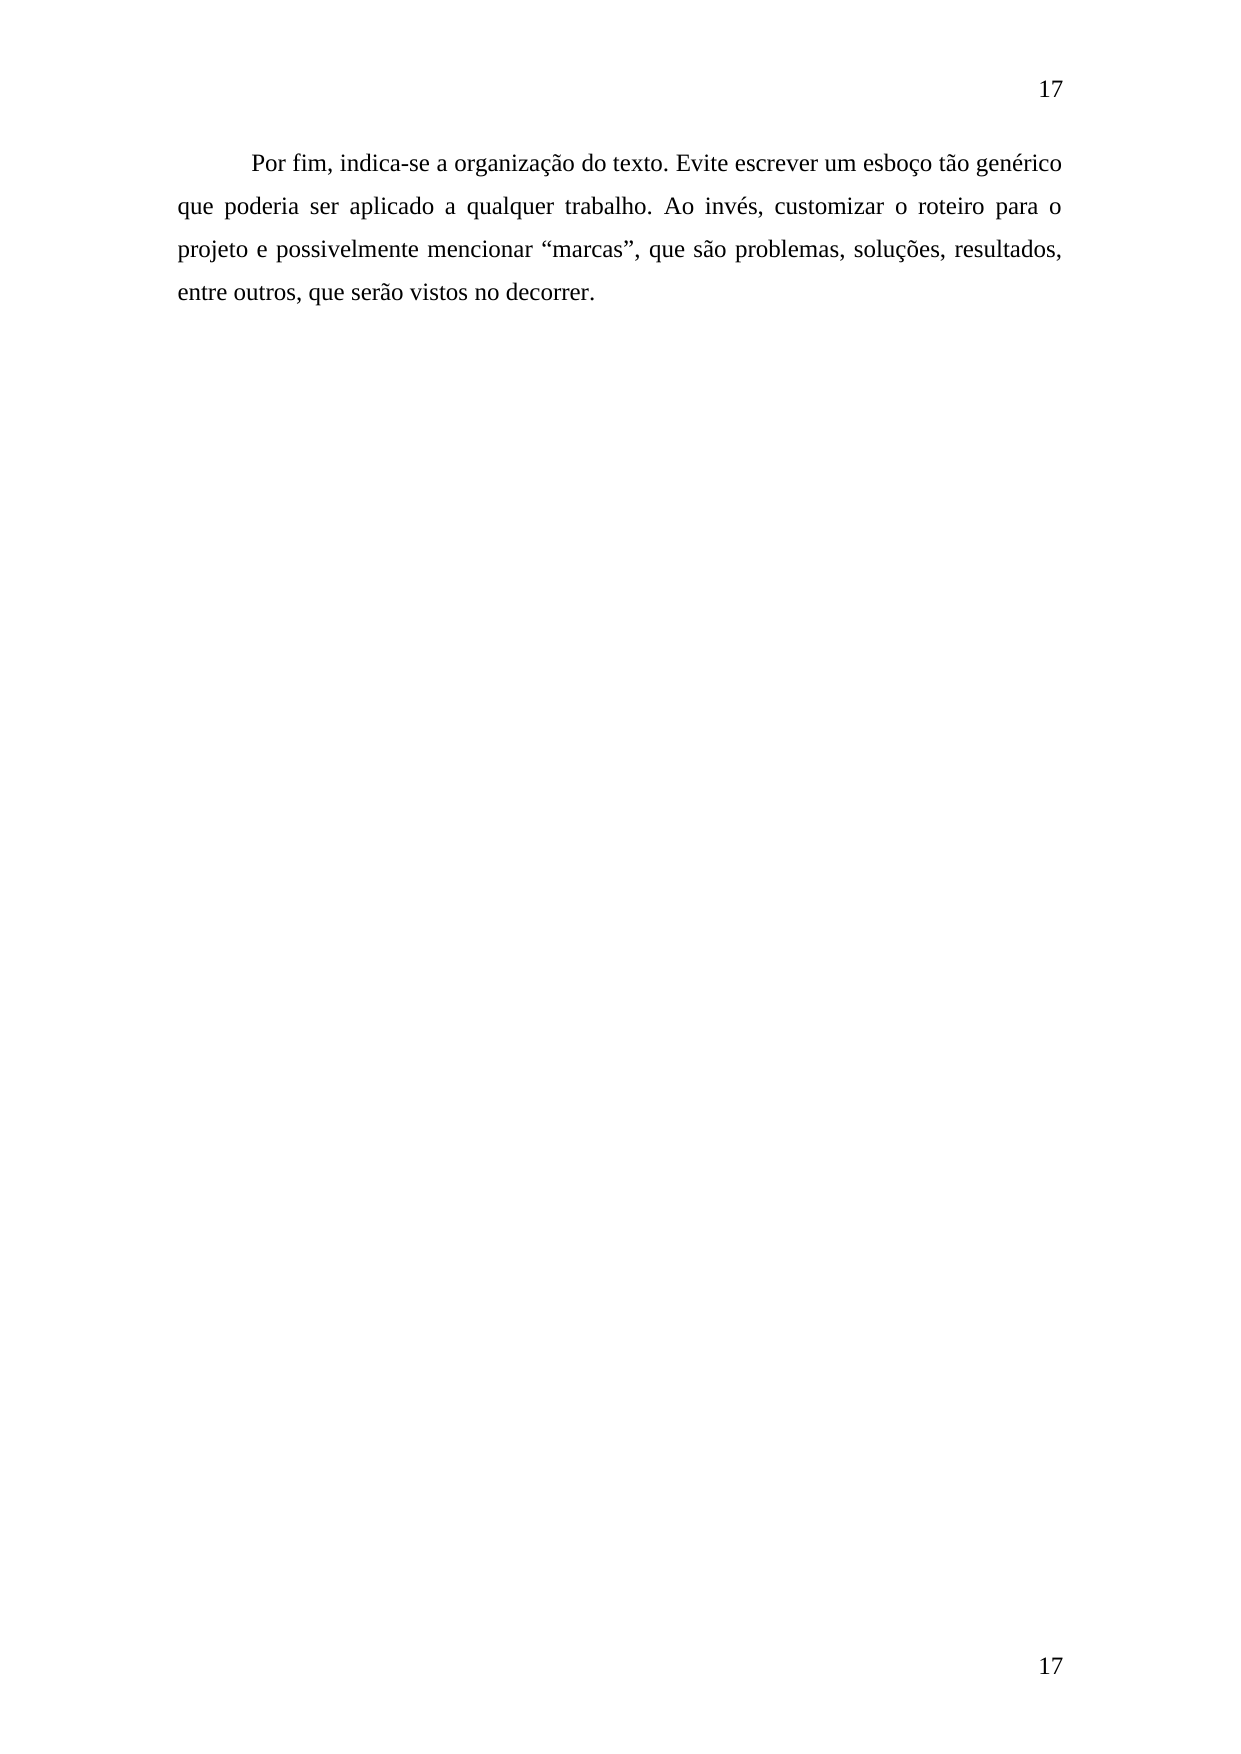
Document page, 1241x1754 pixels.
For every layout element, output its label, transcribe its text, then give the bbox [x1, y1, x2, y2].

text Por fim, indica-se a organização do texto. Evite escrever um esboço tão genérico que poderia ser aplicado a qualquer trabalho. Ao invés, customizar o roteiro para o projeto e possivelmente mencionar “marcas”, que são problemas, soluções, resultados, entre outros, que serão vistos no decorrer. [177, 148, 1063, 306]
